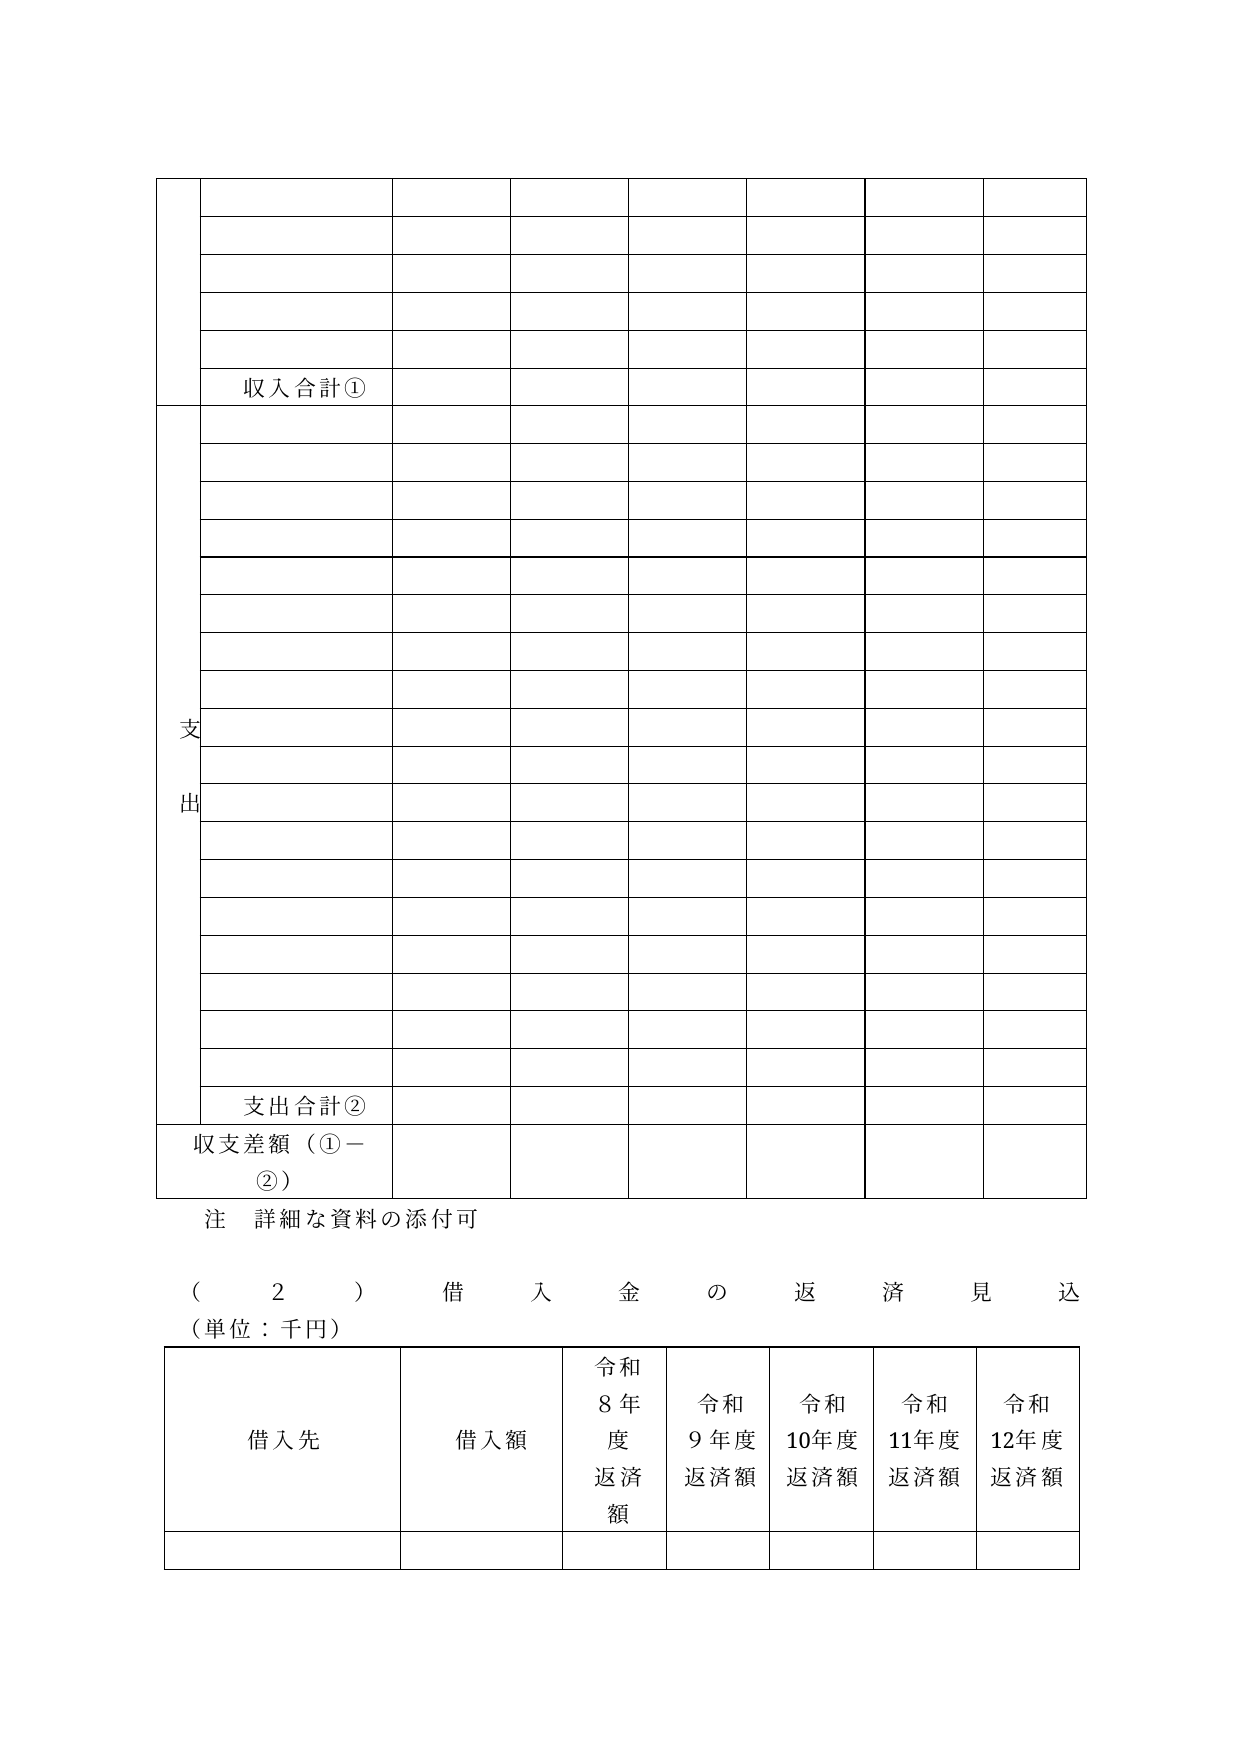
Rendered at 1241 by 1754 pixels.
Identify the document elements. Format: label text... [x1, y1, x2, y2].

table_cell [393, 482, 510, 519]
table_cell [747, 898, 864, 934]
table_cell 収入合計① [201, 369, 392, 405]
table_cell [747, 558, 864, 594]
table_cell [747, 822, 864, 859]
table_header 令和 10年度 返済額 [770, 1348, 873, 1531]
table_cell [747, 293, 864, 329]
table_cell [629, 331, 746, 367]
table_cell [511, 709, 628, 746]
table_cell [201, 860, 392, 897]
table_cell [984, 293, 1086, 329]
table_cell [866, 822, 983, 859]
table_cell [511, 822, 628, 859]
table_cell [201, 217, 392, 254]
table_cell [511, 1125, 628, 1198]
table_cell [629, 595, 746, 632]
table_header 令和 ９年度 返済額 [667, 1348, 769, 1531]
table_cell [747, 671, 864, 708]
table_cell [629, 369, 746, 405]
table_cell [866, 255, 983, 292]
table_cell [511, 860, 628, 897]
table_cell [747, 784, 864, 821]
table_cell [984, 860, 1086, 897]
table_cell [201, 822, 392, 859]
table_cell [747, 1087, 864, 1124]
table_cell [984, 558, 1086, 594]
table_cell [393, 1011, 510, 1048]
table_cell [393, 974, 510, 1010]
table_cell [984, 482, 1086, 519]
table_cell [866, 784, 983, 821]
table_cell [984, 595, 1086, 632]
table_cell 収支差額（①－②） [157, 1125, 392, 1198]
table_cell [393, 671, 510, 708]
table_cell [201, 1049, 392, 1086]
table_cell [201, 293, 392, 329]
table_cell [866, 217, 983, 254]
table_header 借入額 [401, 1348, 562, 1531]
table_cell [866, 406, 983, 443]
table_cell [747, 179, 864, 216]
table_cell [201, 255, 392, 292]
table_cell [984, 784, 1086, 821]
table_cell [984, 217, 1086, 254]
table_cell [401, 1532, 562, 1569]
table_cell [393, 179, 510, 216]
table_cell [201, 1011, 392, 1048]
table_cell [866, 860, 983, 897]
table_cell [984, 1049, 1086, 1086]
table_cell [629, 217, 746, 254]
table_cell [511, 444, 628, 481]
table_cell [511, 406, 628, 443]
table_cell [393, 784, 510, 821]
table_cell [747, 255, 864, 292]
text （２）借入金の返済見込 （単位：千円） [157, 1273, 1083, 1346]
table_cell [201, 936, 392, 972]
table_cell [629, 860, 746, 897]
table_cell [511, 179, 628, 216]
table_cell [511, 1049, 628, 1086]
table_cell [201, 671, 392, 708]
table_cell [511, 520, 628, 556]
table_cell [866, 1049, 983, 1086]
table_cell [629, 406, 746, 443]
table_cell [747, 331, 864, 367]
table_cell [984, 747, 1086, 783]
table_cell [511, 671, 628, 708]
table_cell [201, 179, 392, 216]
table_cell [393, 633, 510, 670]
table_cell [511, 558, 628, 594]
table_cell [747, 444, 864, 481]
table_cell [201, 482, 392, 519]
table_cell [393, 822, 510, 859]
table_cell [770, 1532, 873, 1569]
table_cell [866, 747, 983, 783]
table_cell [747, 936, 864, 972]
table_cell [629, 633, 746, 670]
table_cell [629, 1087, 746, 1124]
table_cell [393, 898, 510, 934]
table_cell [984, 331, 1086, 367]
table_cell [866, 898, 983, 934]
table_cell [511, 898, 628, 934]
table_cell [984, 709, 1086, 746]
table_cell [747, 595, 864, 632]
table_cell [747, 1011, 864, 1048]
table_cell [511, 747, 628, 783]
table_cell [201, 558, 392, 594]
table_cell [201, 520, 392, 556]
table_cell [747, 369, 864, 405]
table_cell [984, 1087, 1086, 1124]
table_cell [747, 1049, 864, 1086]
table_cell [866, 936, 983, 972]
table_cell [747, 217, 864, 254]
table_cell [393, 1049, 510, 1086]
table_cell [629, 974, 746, 1010]
table_cell [201, 331, 392, 367]
table_cell [393, 293, 510, 329]
table_cell [866, 974, 983, 1010]
table_header 借入先 [165, 1348, 400, 1531]
table_cell [511, 255, 628, 292]
table_cell [747, 406, 864, 443]
table_cell [629, 293, 746, 329]
table_cell [201, 709, 392, 746]
table_cell [511, 482, 628, 519]
table_cell [667, 1532, 769, 1569]
table_cell [511, 217, 628, 254]
table_cell [393, 709, 510, 746]
table_cell [393, 747, 510, 783]
table_cell [866, 1125, 983, 1198]
table_cell [866, 331, 983, 367]
table_cell [984, 974, 1086, 1010]
text 注 詳細な資料の添付可 [179, 1199, 1061, 1236]
table_cell [629, 671, 746, 708]
table_cell [201, 784, 392, 821]
table_cell [747, 482, 864, 519]
table_cell [866, 558, 983, 594]
table_cell [866, 293, 983, 329]
table_cell [866, 595, 983, 632]
table_cell [629, 936, 746, 972]
table_cell [393, 520, 510, 556]
table_cell [629, 784, 746, 821]
table_cell [511, 974, 628, 1010]
table_cell [165, 1532, 400, 1569]
table_cell [866, 520, 983, 556]
table_cell [511, 784, 628, 821]
table_cell [511, 1011, 628, 1048]
table_cell [629, 1049, 746, 1086]
table_cell [201, 747, 392, 783]
table_cell [629, 1011, 746, 1048]
table_cell [874, 1532, 976, 1569]
table_cell [629, 747, 746, 783]
table_cell [984, 369, 1086, 405]
table_cell [201, 444, 392, 481]
table_cell [629, 1125, 746, 1198]
table_cell [393, 860, 510, 897]
table_cell [984, 822, 1086, 859]
table_cell [747, 633, 864, 670]
table_cell [984, 936, 1086, 972]
table_cell [393, 936, 510, 972]
table_cell [866, 671, 983, 708]
table_cell [511, 595, 628, 632]
table_cell [629, 444, 746, 481]
table_cell [393, 331, 510, 367]
table_cell [629, 255, 746, 292]
table_cell [984, 406, 1086, 443]
table_cell [393, 1125, 510, 1198]
table_cell [393, 369, 510, 405]
table_cell [747, 520, 864, 556]
table_cell [629, 558, 746, 594]
table_header 令和 ８年度 返済額 [563, 1348, 666, 1531]
table_cell [511, 293, 628, 329]
table_cell [511, 633, 628, 670]
table_cell [984, 255, 1086, 292]
table_cell [629, 482, 746, 519]
table_cell [866, 633, 983, 670]
table_cell [747, 747, 864, 783]
table_cell [747, 1125, 864, 1198]
table_cell [866, 369, 983, 405]
table_cell [866, 179, 983, 216]
table_cell [393, 1087, 510, 1124]
table_cell [393, 406, 510, 443]
table_cell [511, 331, 628, 367]
table_cell [563, 1532, 666, 1569]
table_cell [629, 179, 746, 216]
table_cell [201, 406, 392, 443]
table_cell [201, 595, 392, 632]
table_cell [866, 1087, 983, 1124]
table_cell [977, 1532, 1079, 1569]
table_cell [393, 444, 510, 481]
table_cell 支 出 [157, 406, 200, 1124]
table_cell [393, 217, 510, 254]
table_cell [984, 1125, 1086, 1198]
table_cell [984, 898, 1086, 934]
table_cell [984, 444, 1086, 481]
table_cell [511, 1087, 628, 1124]
table_cell [393, 255, 510, 292]
table_cell [393, 558, 510, 594]
table_header 令和 12年度 返済額 [977, 1348, 1079, 1531]
table_cell [747, 974, 864, 1010]
table_cell [866, 1011, 983, 1048]
table_cell [984, 671, 1086, 708]
table_cell [629, 520, 746, 556]
table_cell [629, 822, 746, 859]
table_cell [747, 860, 864, 897]
table_cell [511, 936, 628, 972]
table_cell [629, 898, 746, 934]
table_cell [201, 898, 392, 934]
table_cell [984, 520, 1086, 556]
table_cell [866, 482, 983, 519]
table_cell [201, 633, 392, 670]
table_cell [984, 1011, 1086, 1048]
table_cell [984, 633, 1086, 670]
table_cell [866, 444, 983, 481]
table_cell [393, 595, 510, 632]
table_header 令和 11年度 返済額 [874, 1348, 976, 1531]
table_cell 支出合計② [201, 1087, 392, 1124]
table_cell [629, 709, 746, 746]
table_cell [511, 369, 628, 405]
table_cell [984, 179, 1086, 216]
table_cell [866, 709, 983, 746]
table_cell [747, 709, 864, 746]
table_cell [201, 974, 392, 1010]
